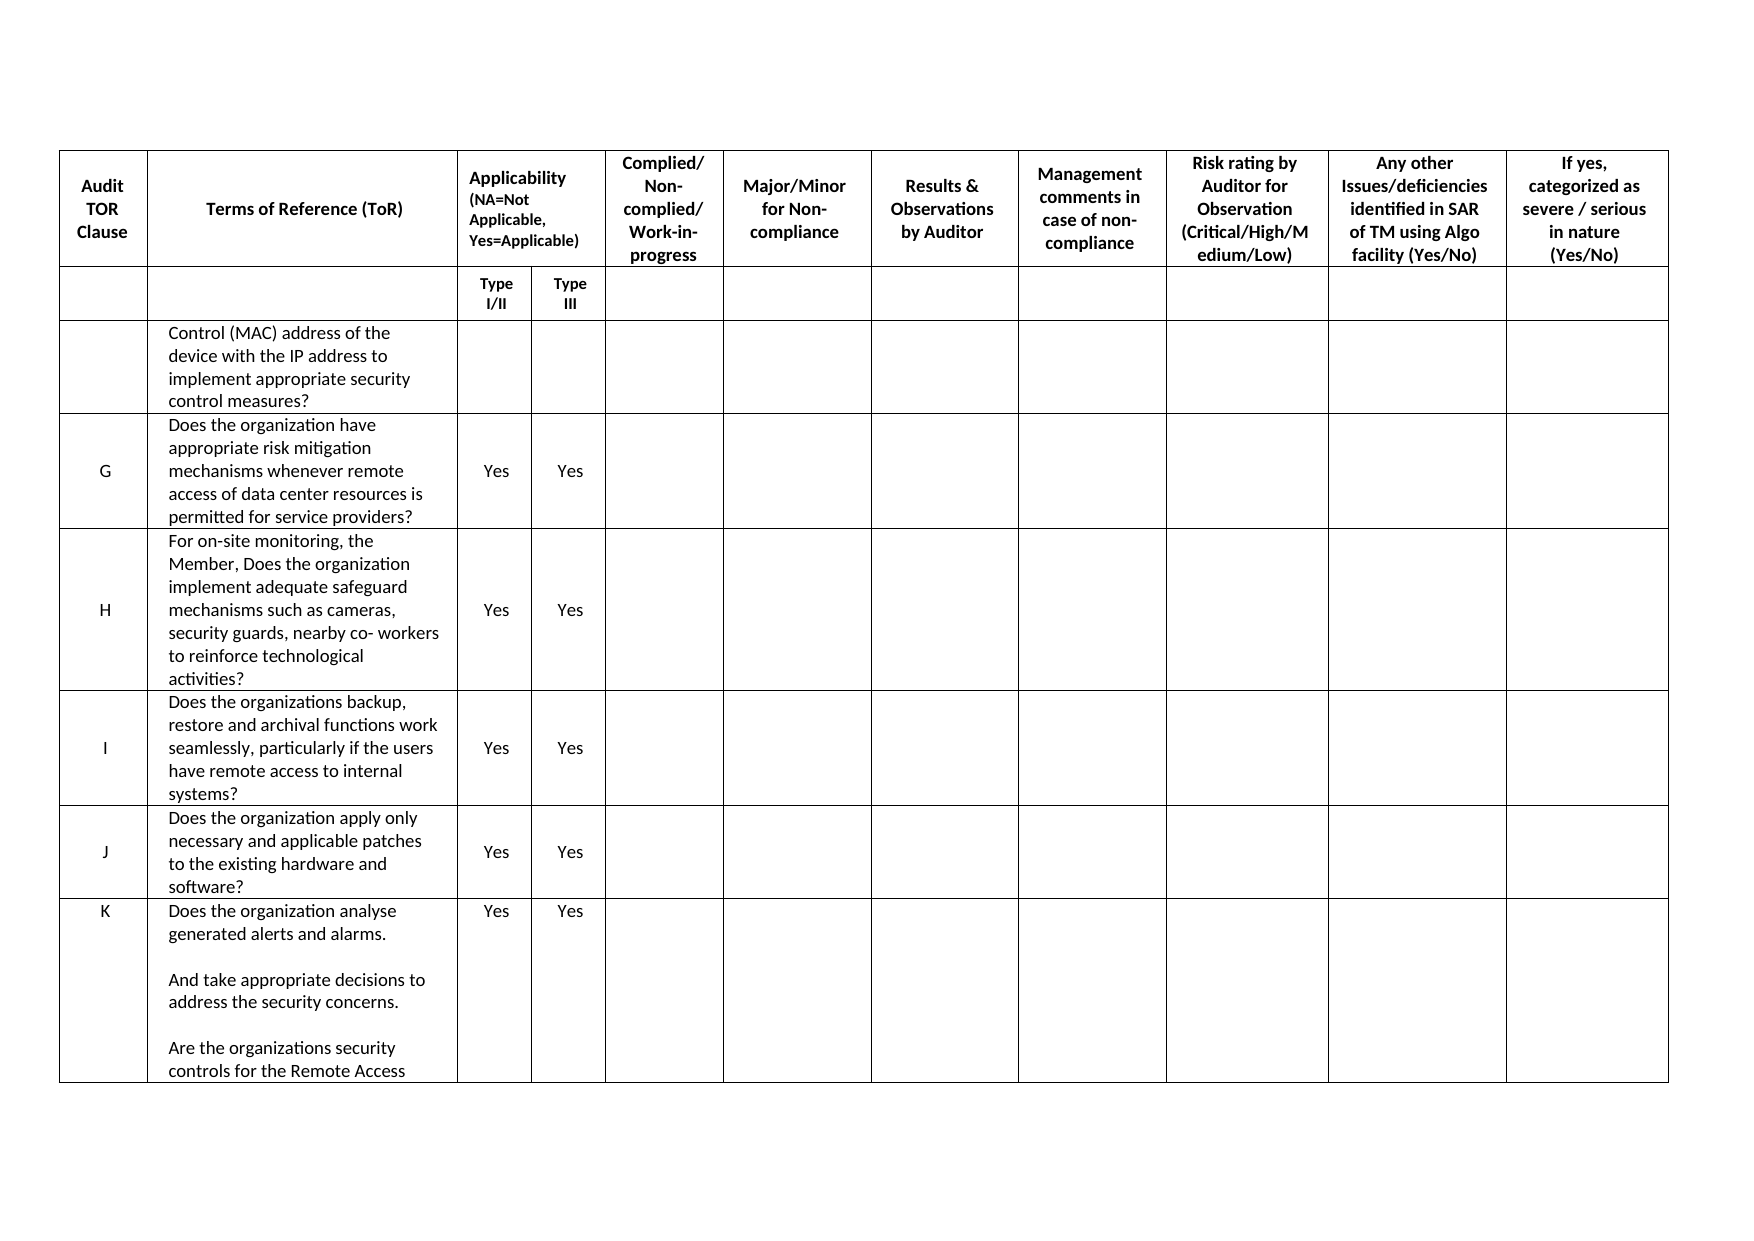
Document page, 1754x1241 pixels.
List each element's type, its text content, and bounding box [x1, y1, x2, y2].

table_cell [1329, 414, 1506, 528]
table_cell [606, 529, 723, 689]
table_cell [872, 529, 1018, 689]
table_header Complied/Non-complied/Work-in-progress [606, 151, 723, 266]
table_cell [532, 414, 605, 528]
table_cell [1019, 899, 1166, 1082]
table_cell Type I/II [458, 267, 531, 320]
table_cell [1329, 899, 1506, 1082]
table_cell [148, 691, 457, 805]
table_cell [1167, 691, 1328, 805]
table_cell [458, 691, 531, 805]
table_cell [1329, 267, 1506, 320]
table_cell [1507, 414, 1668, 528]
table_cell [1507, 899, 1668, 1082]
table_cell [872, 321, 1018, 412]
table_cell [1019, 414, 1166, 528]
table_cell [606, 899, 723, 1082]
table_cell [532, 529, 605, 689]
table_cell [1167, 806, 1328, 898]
table_cell [872, 267, 1018, 320]
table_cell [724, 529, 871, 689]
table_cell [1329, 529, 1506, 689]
table_cell [1167, 267, 1328, 320]
table_cell [1019, 267, 1166, 320]
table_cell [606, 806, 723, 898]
table_header Terms of Reference (ToR) [148, 151, 457, 266]
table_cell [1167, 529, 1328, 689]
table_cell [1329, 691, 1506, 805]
table_cell [724, 267, 871, 320]
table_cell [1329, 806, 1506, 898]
table_header Results & Observations by Auditor [872, 151, 1018, 266]
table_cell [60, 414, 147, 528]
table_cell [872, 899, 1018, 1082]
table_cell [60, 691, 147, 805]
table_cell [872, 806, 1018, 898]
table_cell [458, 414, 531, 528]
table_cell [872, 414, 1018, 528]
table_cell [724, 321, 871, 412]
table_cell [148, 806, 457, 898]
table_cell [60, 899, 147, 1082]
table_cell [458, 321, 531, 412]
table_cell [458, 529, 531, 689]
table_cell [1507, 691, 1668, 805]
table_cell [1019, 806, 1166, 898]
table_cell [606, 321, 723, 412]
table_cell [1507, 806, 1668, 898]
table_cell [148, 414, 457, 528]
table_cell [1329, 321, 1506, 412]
table_header Major/Minor for Non-compliance [724, 151, 871, 266]
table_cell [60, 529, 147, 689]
table_cell [606, 267, 723, 320]
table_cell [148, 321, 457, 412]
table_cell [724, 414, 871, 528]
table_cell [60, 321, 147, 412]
table_header Management comments in case of non-compliance [1019, 151, 1166, 266]
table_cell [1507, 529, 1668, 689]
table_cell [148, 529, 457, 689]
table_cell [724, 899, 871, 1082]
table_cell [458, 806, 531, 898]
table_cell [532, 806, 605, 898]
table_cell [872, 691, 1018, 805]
table_header If yes, categorized as severe / serious in nature (Yes/No) [1507, 151, 1668, 266]
table_cell [60, 267, 147, 320]
table_header Risk rating by Auditor for Observation (Critical/High/Medium/Low) [1167, 151, 1328, 266]
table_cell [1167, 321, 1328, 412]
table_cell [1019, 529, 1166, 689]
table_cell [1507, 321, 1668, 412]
table_header Any other Issues/deficiencies identified in SAR of TM using Algo facility (Yes/No) [1329, 151, 1506, 266]
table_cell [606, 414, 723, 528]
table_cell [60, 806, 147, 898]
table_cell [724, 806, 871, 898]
table_cell Type III [532, 267, 605, 320]
table_cell [1507, 267, 1668, 320]
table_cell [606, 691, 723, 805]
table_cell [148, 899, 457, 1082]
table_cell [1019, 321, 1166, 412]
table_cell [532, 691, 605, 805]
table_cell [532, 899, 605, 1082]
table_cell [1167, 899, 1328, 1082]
table_cell [148, 267, 457, 320]
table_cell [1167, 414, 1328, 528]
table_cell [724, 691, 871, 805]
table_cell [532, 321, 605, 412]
table_header Applicability (NA=Not Applicable, Yes=Applicable) [458, 151, 605, 266]
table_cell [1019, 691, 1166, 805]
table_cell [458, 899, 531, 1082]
table_header Audit TOR Clause [60, 151, 147, 266]
